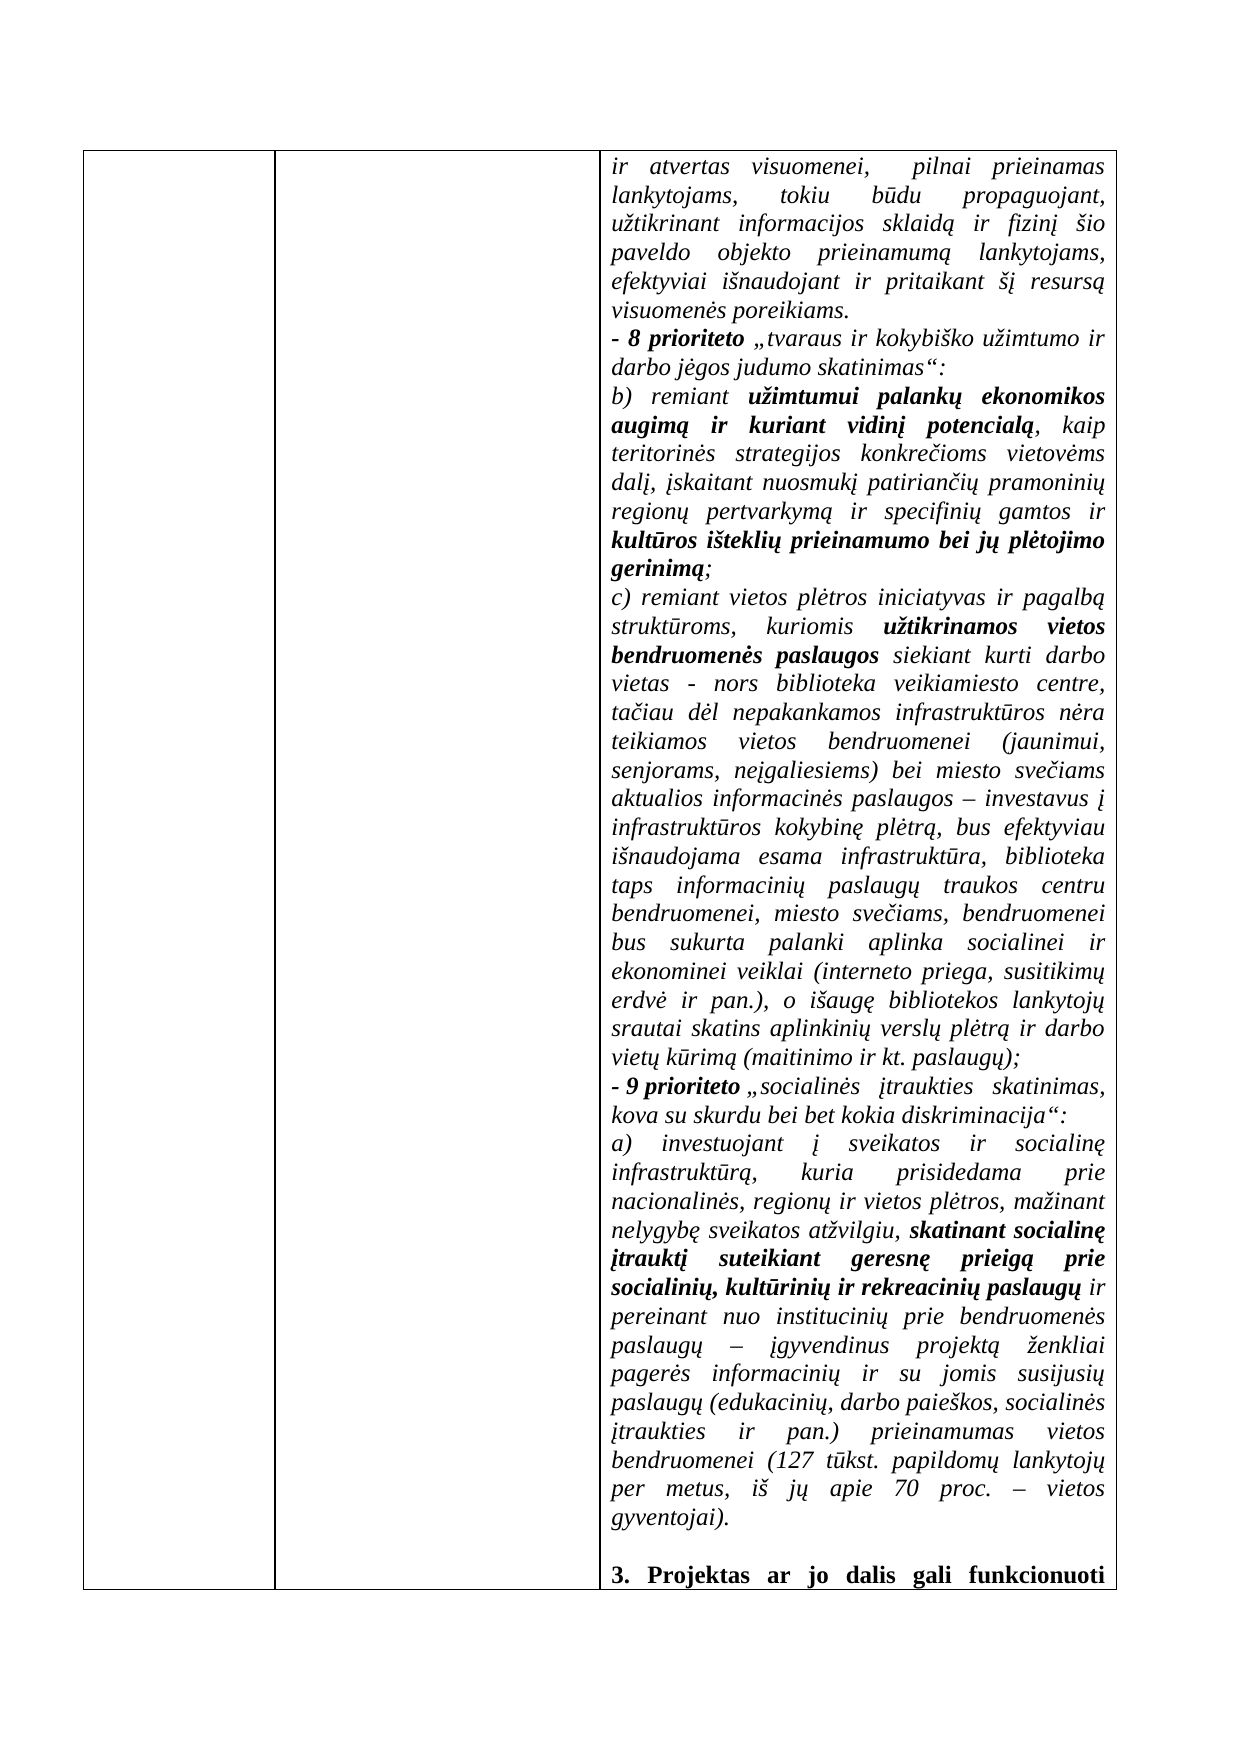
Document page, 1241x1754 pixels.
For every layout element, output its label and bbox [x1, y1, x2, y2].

table_cell [84, 151, 274, 1588]
table_cell [276, 151, 599, 1588]
table_cell [601, 151, 1116, 1588]
